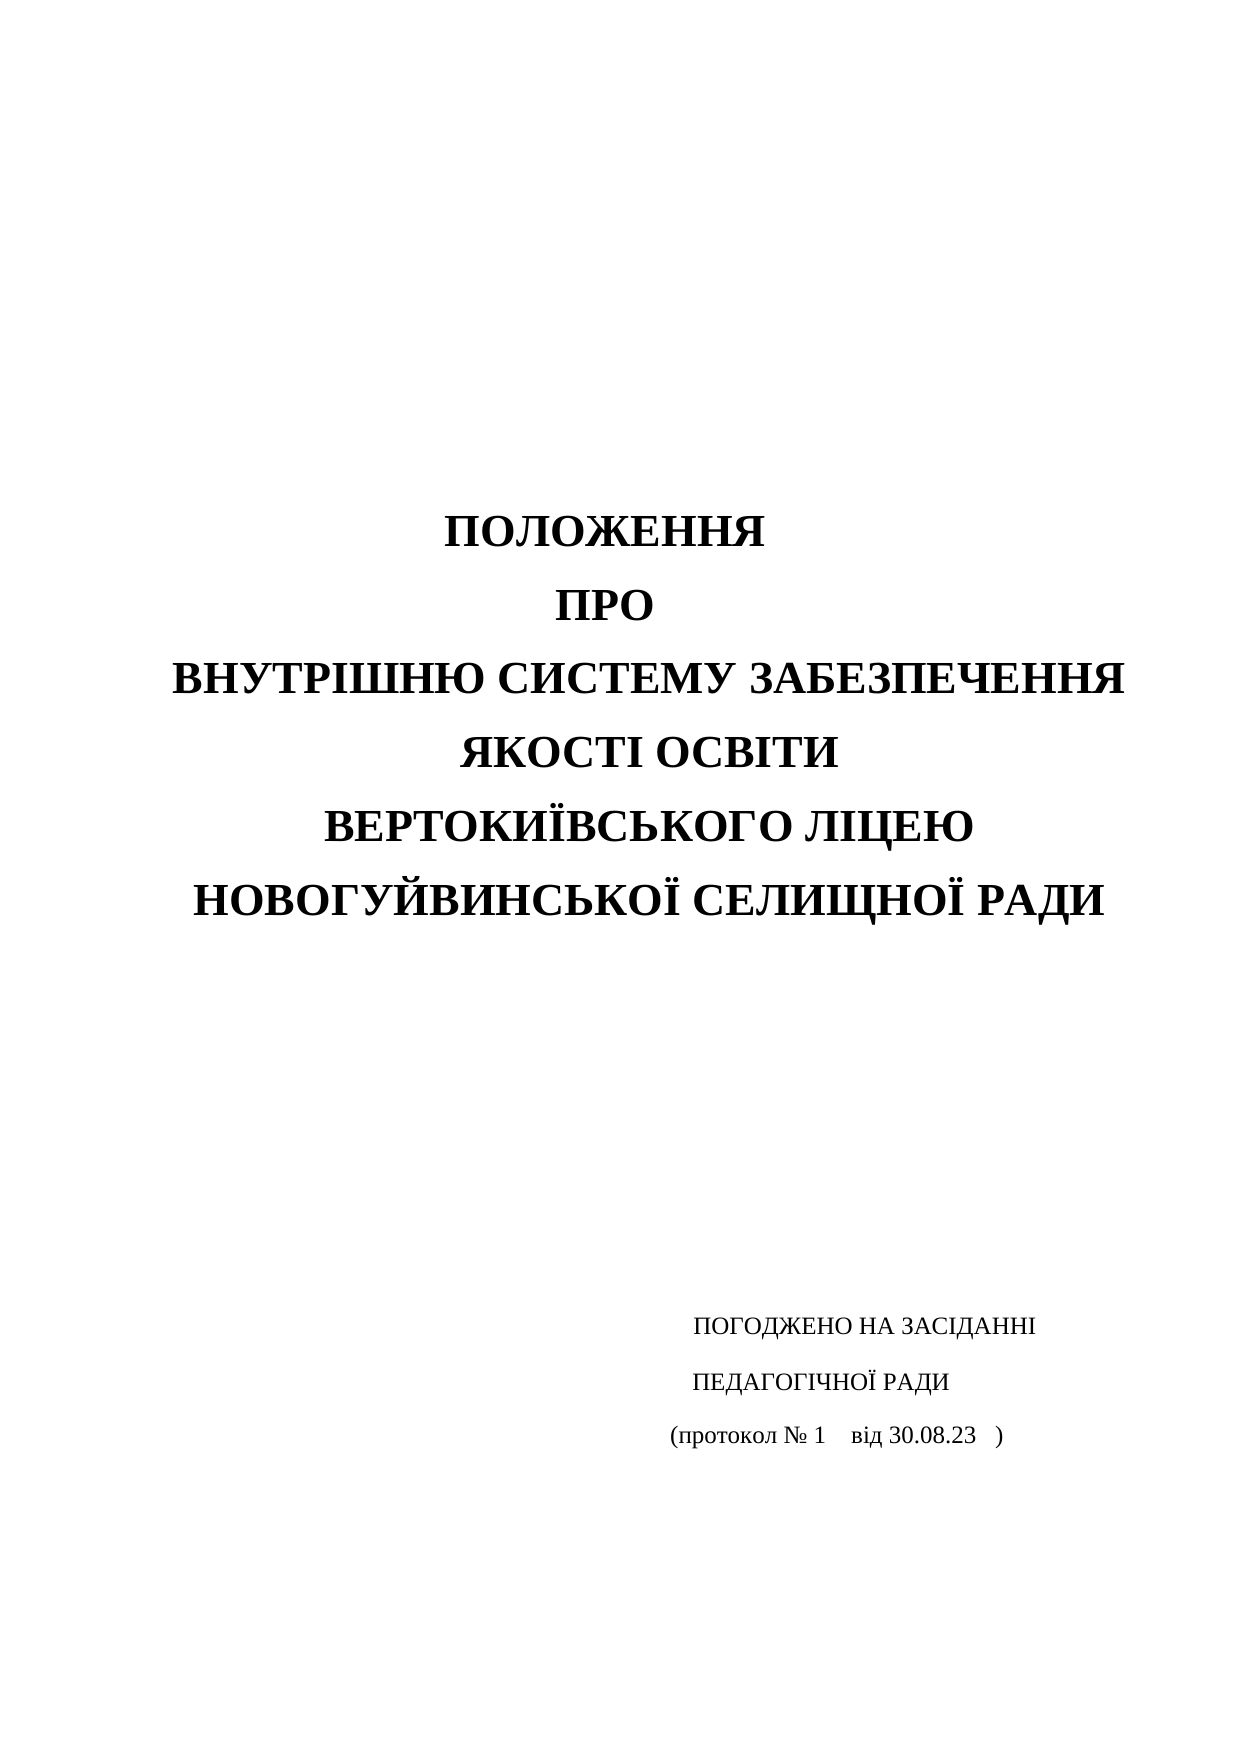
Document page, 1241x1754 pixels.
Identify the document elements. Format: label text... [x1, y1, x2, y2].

text ВНУТРІШНЮ СИСТЕМУ ЗАБЕЗПЕЧЕННЯ ЯКОСТІ ОСВІТИ [130, 651, 1168, 778]
text (протокол № 1 від 30.08.23 ) [228, 1420, 1107, 1448]
text ПОГОДЖЕНО НА ЗАСІДАННІ [130, 1311, 1168, 1340]
text ПЕДАГОГІЧНОЇ РАДИ [228, 1367, 1107, 1395]
text ПОЛОЖЕННЯ [42, 504, 1168, 556]
text НОВОГУЙВИНСЬКОЇ СЕЛИЩНОЇ РАДИ [130, 872, 1168, 925]
text ВЕРТОКИЇВСЬКОГО ЛІЦЕЮ [130, 799, 1168, 851]
text ПРО [42, 577, 1168, 630]
